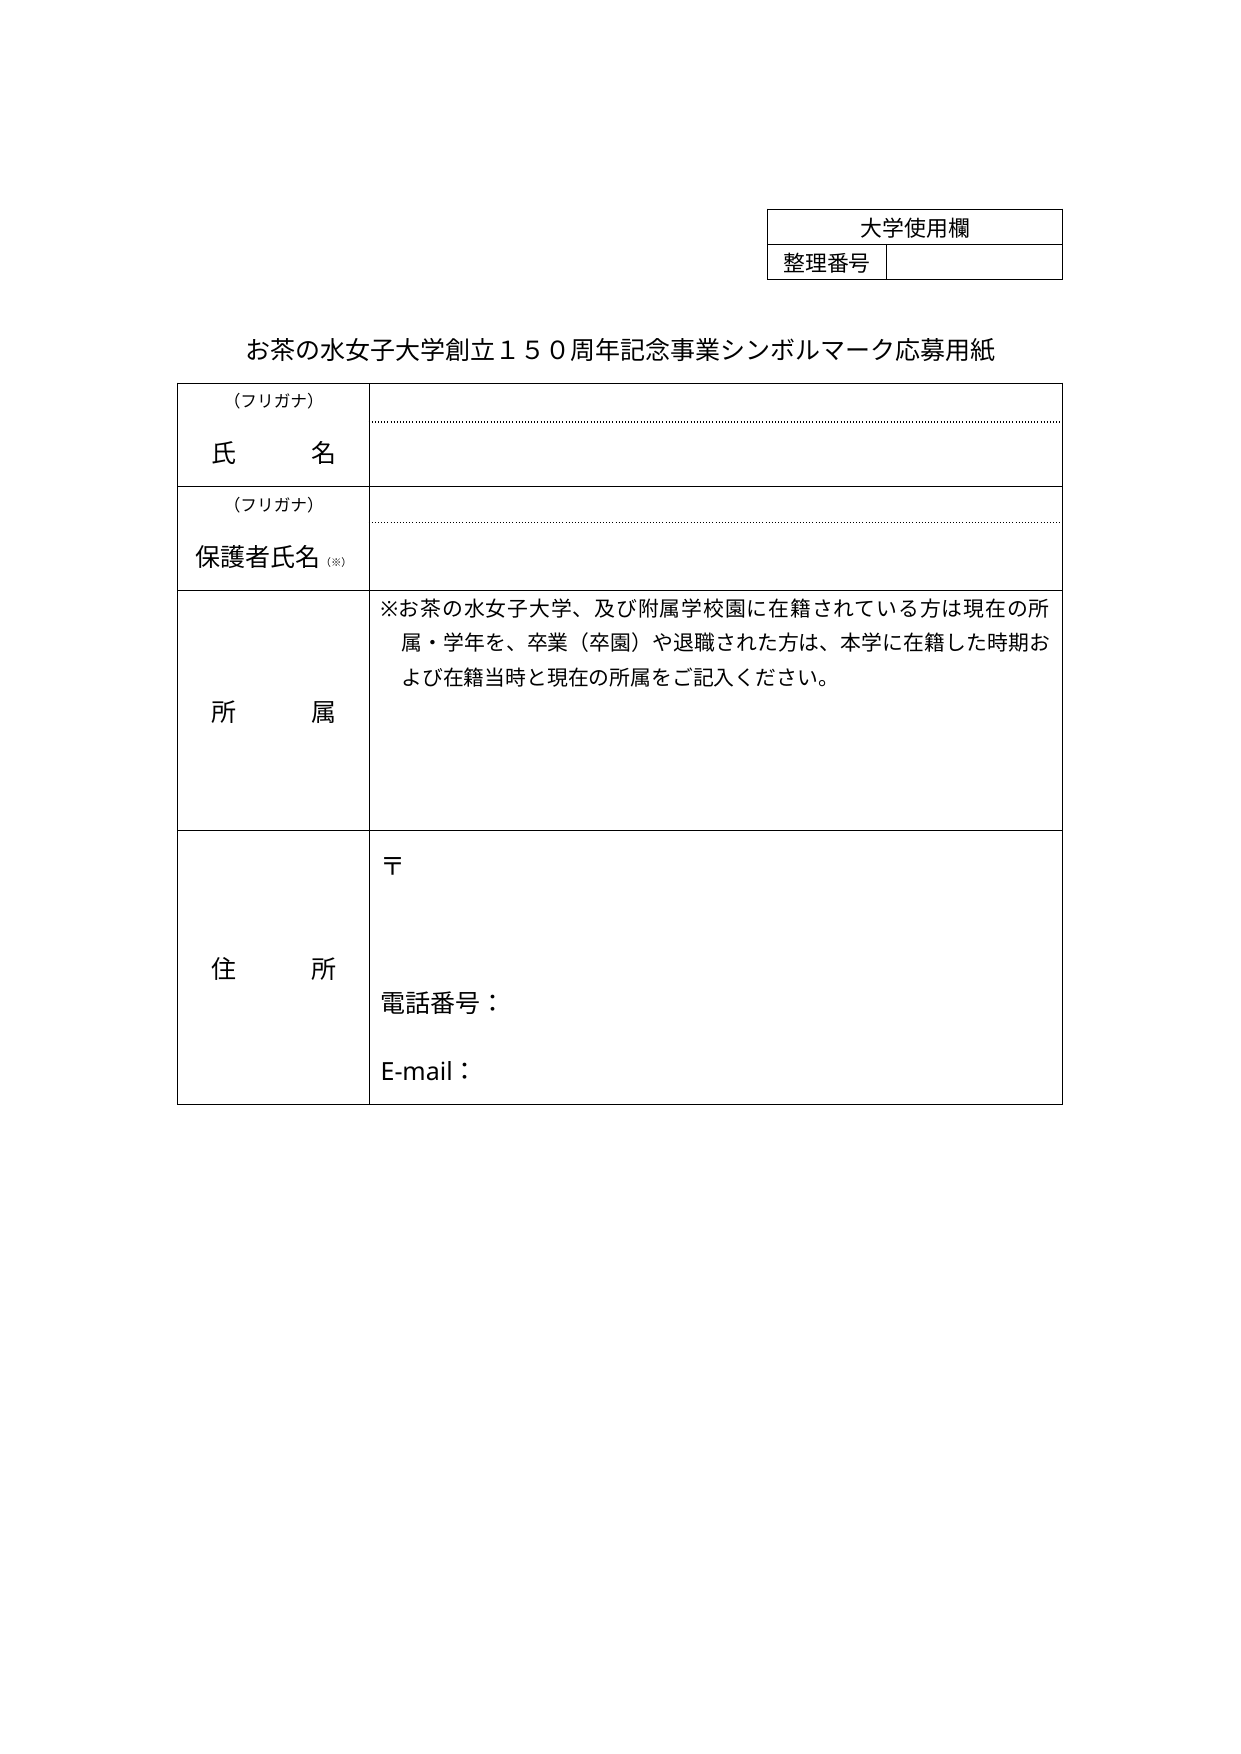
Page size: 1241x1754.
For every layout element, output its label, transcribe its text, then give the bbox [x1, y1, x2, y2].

table_cell ※お茶の水女子大学、及び附属学校園に在籍されている方は現在の所属・学年を、卒業（卒園）や退職された方は、本学に在籍した時期および在籍当時と現在の所属をご記入ください。 [370, 591, 1062, 830]
table_cell 所 属 [178, 591, 369, 830]
text お茶の水女子大学創立１５０周年記念事業シンボルマーク応募用紙 [177, 314, 1063, 382]
table_cell [887, 245, 1062, 279]
table_cell 住 所 [178, 831, 369, 1104]
table_header 大学使用欄 [768, 210, 1062, 244]
table_header [370, 384, 1062, 421]
table_cell 整理番号 [768, 245, 886, 279]
table_header （フリガナ） 氏 名 [178, 384, 369, 486]
table_cell [370, 522, 1062, 589]
table_cell [370, 487, 1062, 522]
table_cell （フリガナ） 保護者氏名（※） [178, 487, 369, 589]
table_cell [370, 421, 1062, 486]
table_cell 〒 電話番号： E-mail： [370, 831, 1062, 1104]
